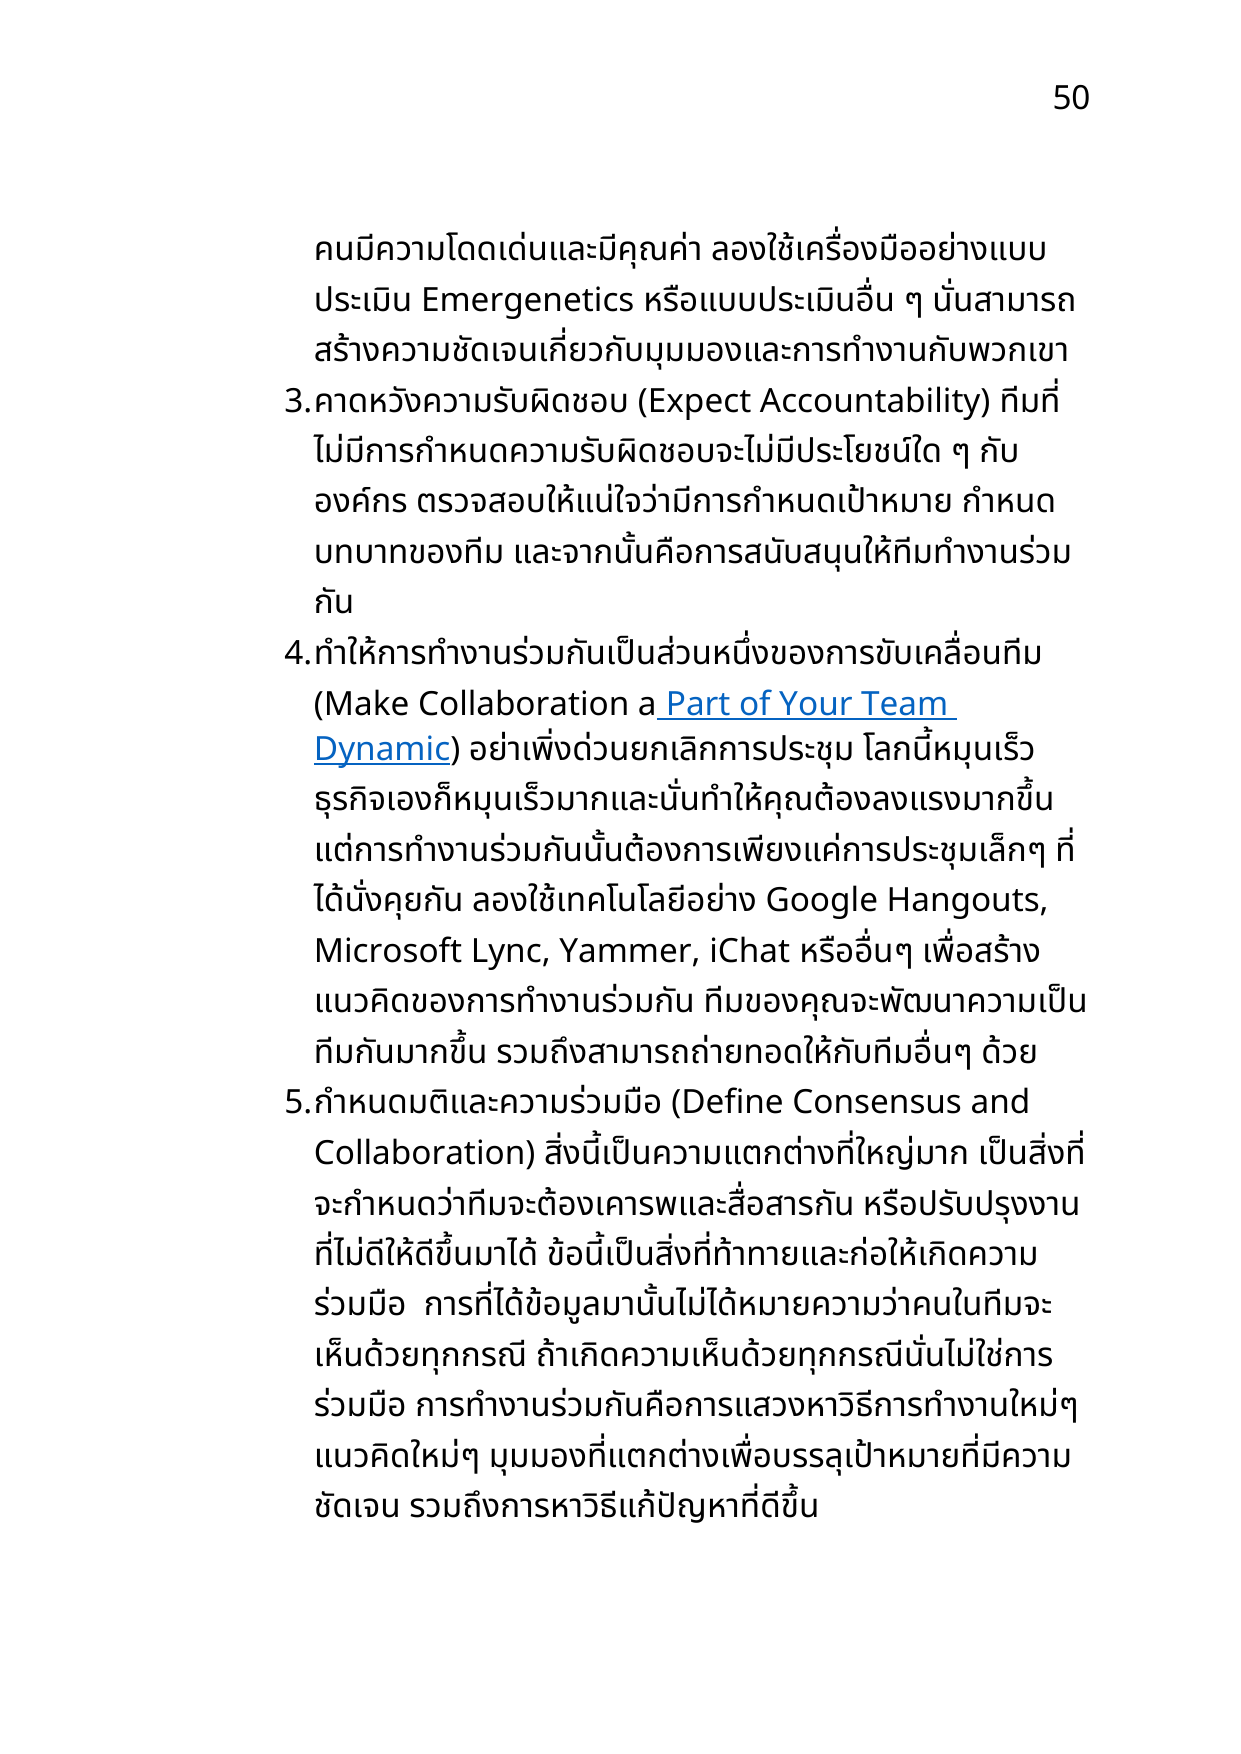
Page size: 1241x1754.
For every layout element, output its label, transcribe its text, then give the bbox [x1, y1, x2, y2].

list ทำให้การทำงานร่วมกันเป็นส่วนหนึ่งของการขับเคลื่อนทีม (Make Collaboration a Part of Your Team Dynamic) อย่าเพิ่งด่วนยกเลิกการประชุม โลกนี้หมุนเร็ว ธุรกิจเองก็หมุนเร็วมากและนั่นทำให้คุณต้องลงแรงมากขึ้น แต่การทำงานร่วมกันนั้นต้องการเพียงแค่การประชุมเล็กๆ ที่ได้นั่งคุยกัน ลองใช้เทคโนโลยีอย่าง Google Hangouts, Microsoft Lync, Yammer, iChat หรืออื่นๆ เพื่อสร้างแนวคิดของการทำงานร่วมกัน ทีมของคุณจะพัฒนาความเป็นทีมกันมากขึ้น รวมถึงสามารถถ่ายทอดให้กับทีมอื่นๆ ด้วย [284, 629, 1090, 1078]
list คาดหวังความรับผิดชอบ (Expect Accountability) ทีมที่ไม่มีการกำหนดความรับผิดชอบจะไม่มีประโยชน์ใด ๆ กับองค์กร ตรวจสอบให้แน่ใจว่ามีการกำหนดเป้าหมาย กำหนดบทบาทของทีม และจากนั้นคือการสนับสนุนให้ทีมทำงานร่วมกัน [284, 376, 1090, 629]
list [284, 225, 1090, 376]
list กำหนดมติและความร่วมมือ (Define Consensus and Collaboration) สิ่งนี้เป็นความแตกต่างที่ใหญ่มาก เป็นสิ่งที่จะกำหนดว่าทีมจะต้องเคารพและสื่อสารกัน หรือปรับปรุงงานที่ไม่ดีให้ดีขึ้นมาได้ ข้อนี้เป็นสิ่งที่ท้าทายและก่อให้เกิดความร่วมมือ การที่ได้ข้อมูลมานั้นไม่ได้หมายความว่าคนในทีมจะเห็นด้วยทุกกรณี ถ้าเกิดความเห็นด้วยทุกกรณีนั่นไม่ใช่การร่วมมือ การทำงานร่วมกันคือการแสวงหาวิธีการทำงานใหม่ๆ แนวคิดใหม่ๆ มุมมองที่แตกต่างเพื่อบรรลุเป้าหมายที่มีความชัดเจน รวมถึงการหาวิธีแก้ปัญหาที่ดีขึ้น [284, 1078, 1090, 1532]
